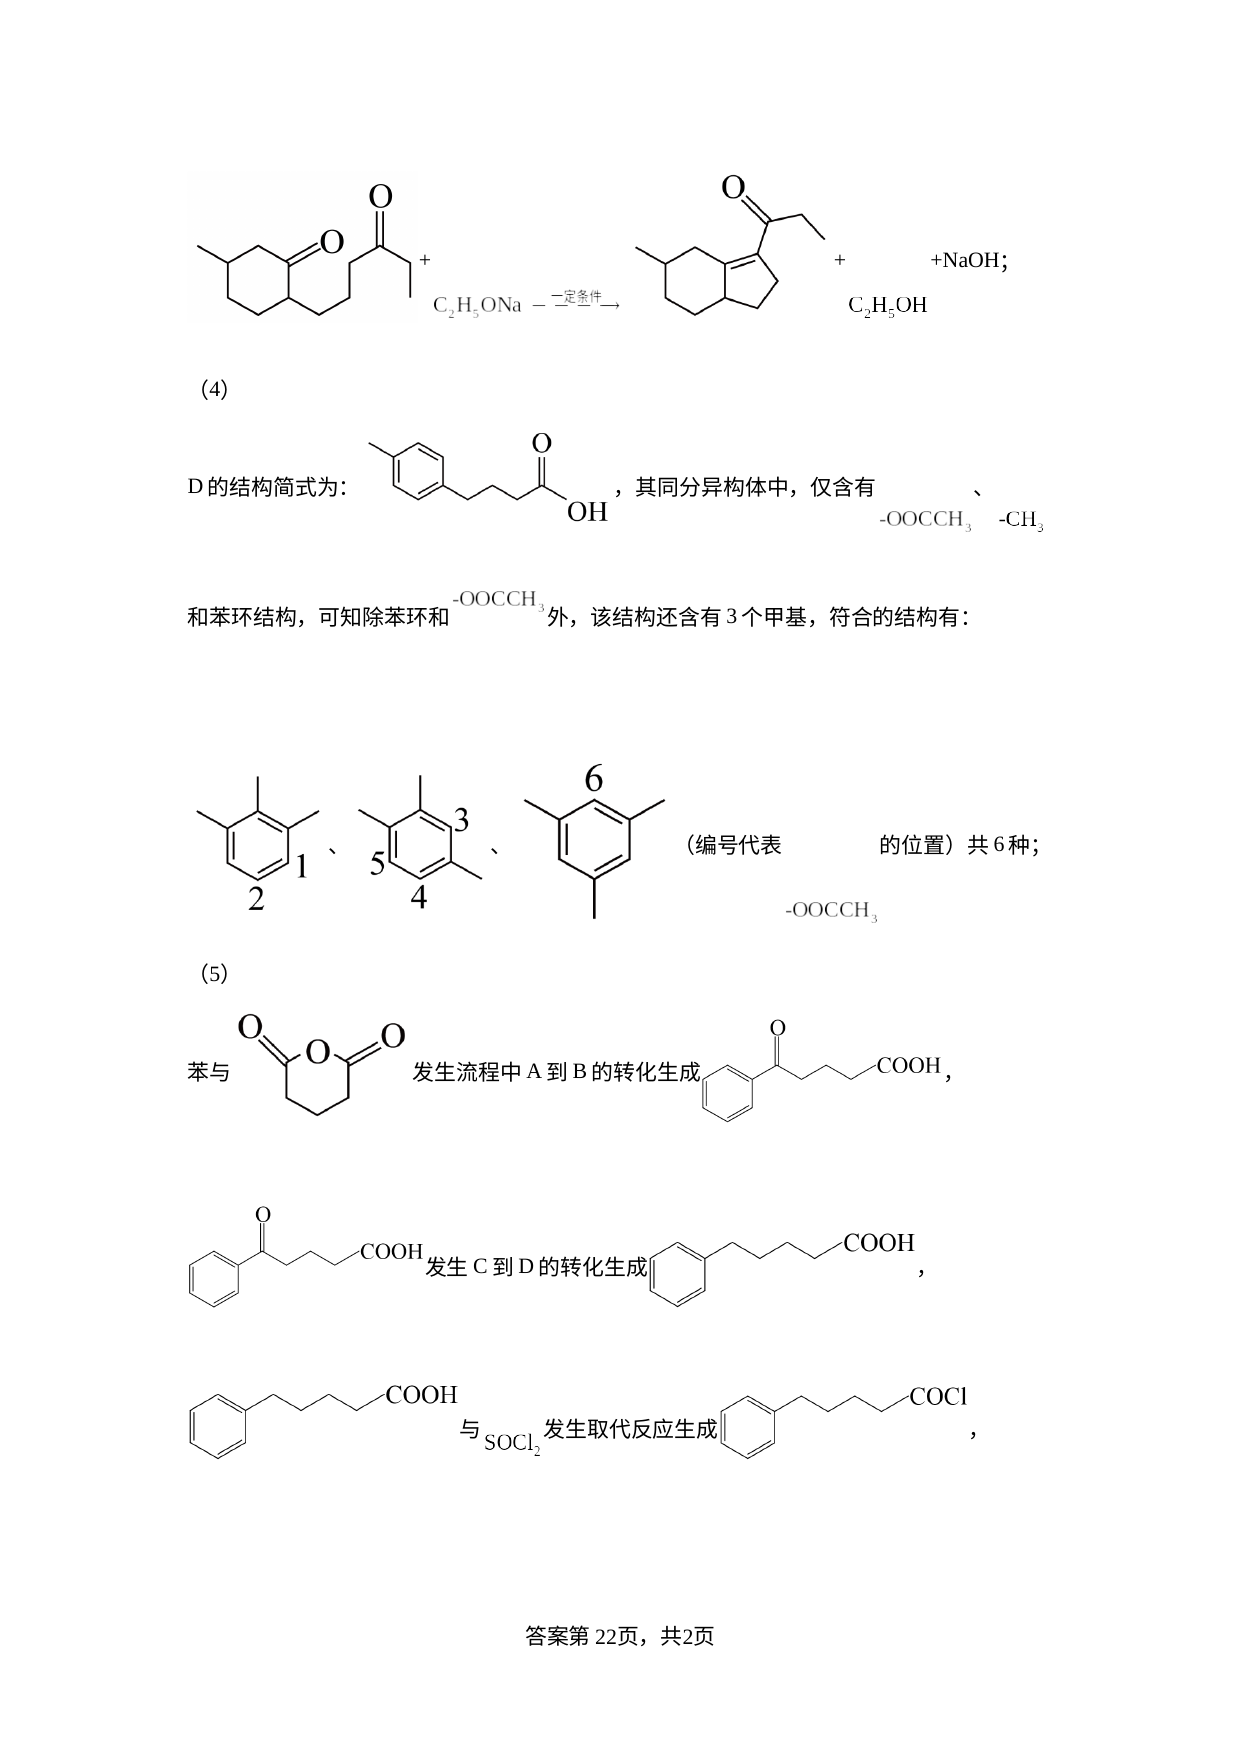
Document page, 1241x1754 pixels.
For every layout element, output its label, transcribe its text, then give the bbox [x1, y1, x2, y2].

picture [718, 1380, 969, 1461]
picture [360, 421, 614, 537]
text D的结构简式为：，其同分异构体中，仅含有、和苯环结构，可知除苯环和外，该结构还含有3个甲基，符合的结构有：、、（编号代表的位置）共6种； [187, 421, 1053, 941]
picture [187, 1200, 425, 1309]
picture [512, 746, 674, 928]
picture [187, 171, 419, 323]
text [187, 1005, 1053, 1477]
picture [628, 162, 834, 323]
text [187, 162, 1053, 357]
picture [647, 1226, 917, 1309]
picture [700, 1013, 943, 1124]
picture [349, 766, 491, 928]
picture [187, 1379, 459, 1461]
picture [187, 766, 328, 928]
text （4） [187, 373, 1053, 405]
picture [231, 1005, 413, 1124]
text （5） [187, 957, 1053, 989]
